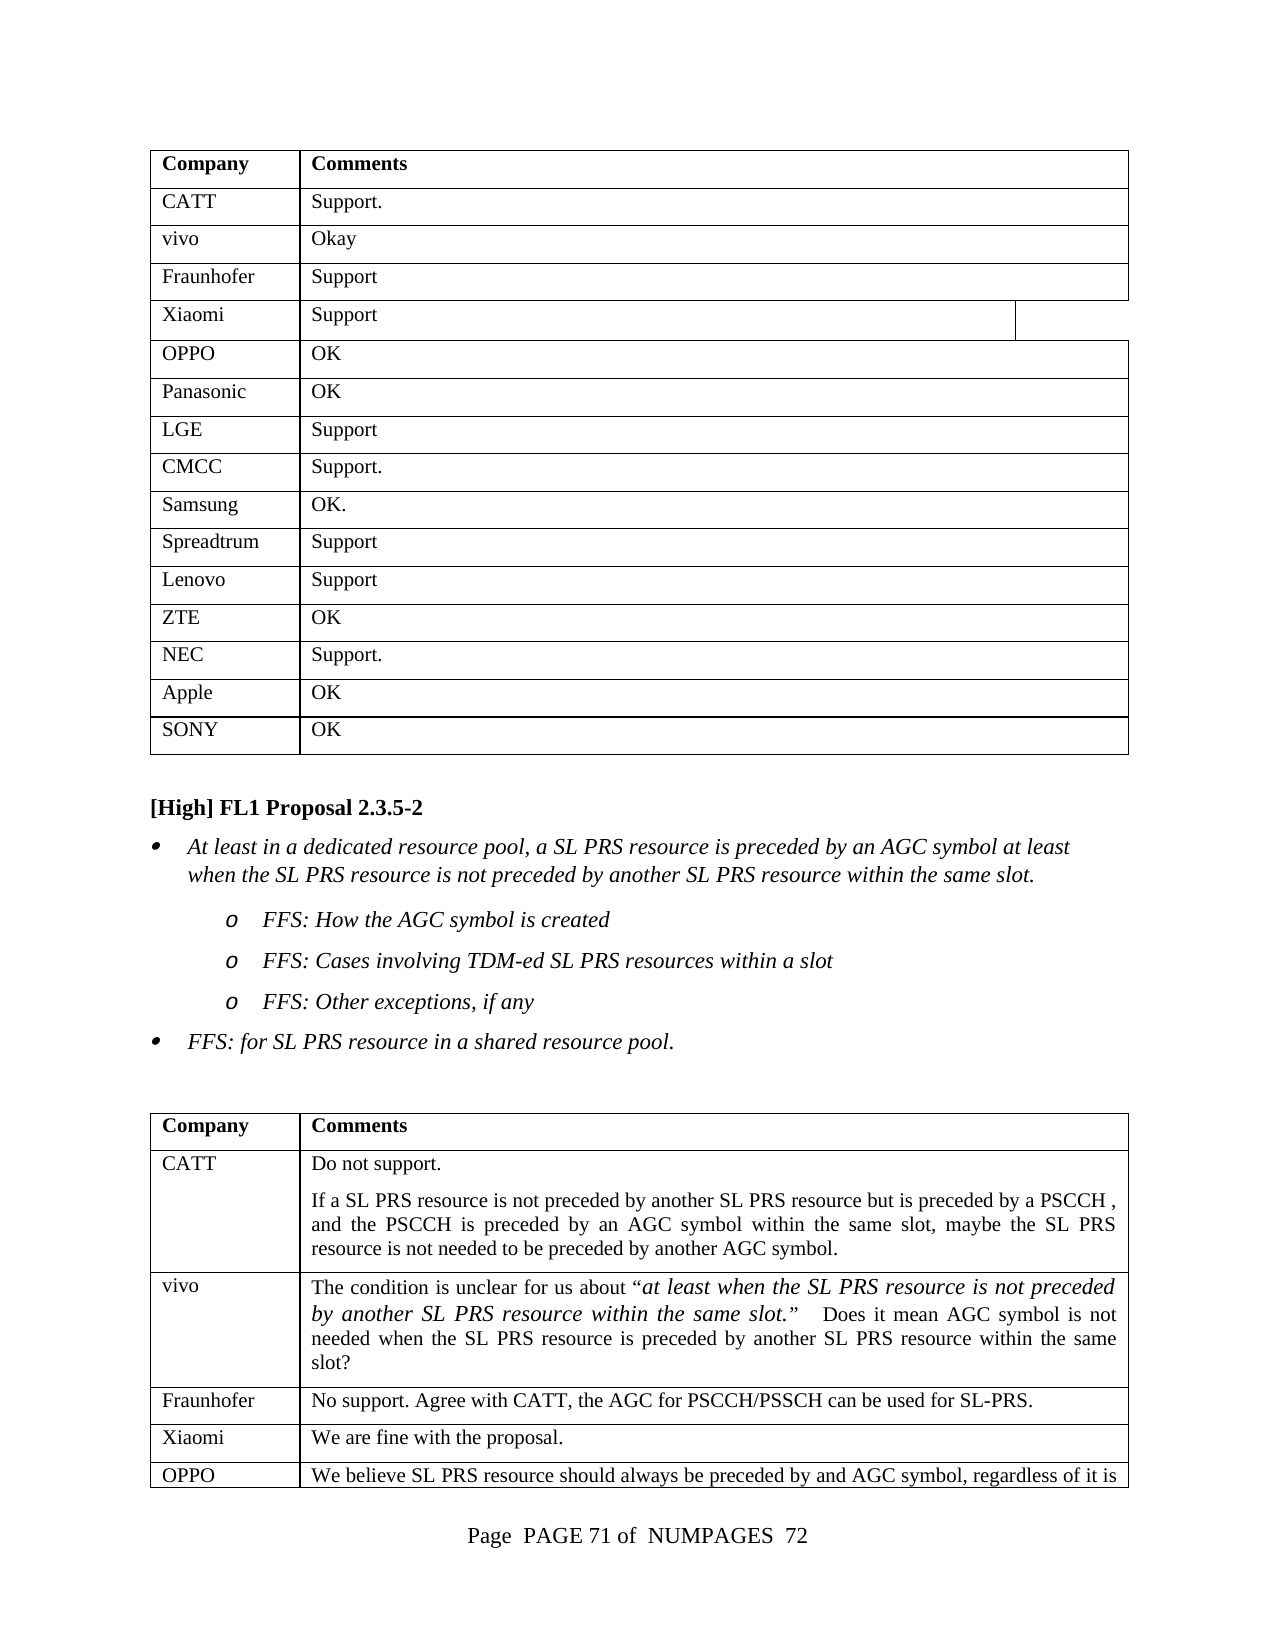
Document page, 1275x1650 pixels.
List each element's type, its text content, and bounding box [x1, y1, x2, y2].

list FFS: Other exceptions, if any [225, 988, 1125, 1016]
table_header Comments [301, 1114, 1128, 1150]
table_cell Support. [301, 454, 1128, 491]
table_cell Do not support. If a SL PRS resource is not preceded by another SL PRS resource but is preceded by a PSCCH , and the PSCCH is preceded by an AGC symbol within the same slot, maybe the SL PRS resource is not needed to be preceded by another AGC symbol. [301, 1151, 1128, 1272]
table_cell NEC [151, 642, 299, 679]
table_cell Fraunhofer [151, 264, 299, 300]
table_cell OPPO [151, 1463, 299, 1487]
table_cell SONY [151, 718, 299, 754]
table_header Comments [301, 151, 1128, 188]
table_cell Xiaomi [151, 1425, 299, 1462]
table_header Company [151, 1114, 299, 1150]
table_cell OK. [301, 492, 1128, 528]
table_cell vivo [151, 226, 299, 263]
table_cell Fraunhofer [151, 1388, 299, 1424]
table_cell Apple [151, 680, 299, 716]
table_cell CATT [151, 1151, 299, 1272]
table_cell OPPO [151, 341, 299, 378]
table_cell We are fine with the proposal. [301, 1425, 1128, 1462]
table_cell Support [301, 417, 1128, 453]
table_cell Samsung [151, 492, 299, 528]
table_cell OK [301, 341, 1128, 378]
table_cell CATT [151, 189, 299, 225]
table_cell Spreadtrum [151, 529, 299, 566]
table_cell The condition is unclear for us about “at least when the SL PRS resource is not preceded by another SL PRS resource within the same slot.” Does it mean AGC symbol is not needed when the SL PRS resource is preceded by another SL PRS resource within the same slot? [301, 1273, 1128, 1387]
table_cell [301, 1463, 1128, 1487]
list FFS: for SL PRS resource in a shared resource pool. [150, 1028, 1125, 1055]
table_cell Okay [301, 226, 1128, 263]
subtitle [High] FL1 Proposal 2.3.5-2 [150, 794, 1125, 820]
table_cell Support. [301, 189, 1128, 225]
table_cell Xiaomi [151, 301, 299, 340]
table_cell ZTE [151, 605, 299, 641]
table_cell No support. Agree with CATT, the AGC for PSCCH/PSSCH can be used for SL-PRS. [301, 1388, 1128, 1424]
list FFS: Cases involving TDM-ed SL PRS resources within a slot [225, 947, 1125, 975]
table_cell Lenovo [151, 567, 299, 603]
table_cell OK [301, 718, 1128, 754]
table_cell OK [301, 379, 1128, 416]
table_cell Support. [301, 642, 1128, 679]
list FFS: How the AGC symbol is created [225, 906, 1125, 934]
table_cell Support [301, 567, 1128, 603]
table_cell OK [301, 680, 1128, 716]
table_cell Support [301, 529, 1128, 566]
table_cell CMCC [151, 454, 299, 491]
table_cell Support [301, 301, 1015, 340]
list At least in a dedicated resource pool, a SL PRS resource is preceded by an AGC symbol at least when the SL PRS resource is not preceded by another SL PRS resource within the same slot. [150, 833, 1125, 887]
table_cell OK [301, 605, 1128, 641]
table_cell Support [301, 264, 1128, 300]
table_cell LGE [151, 417, 299, 453]
table_header Company [151, 151, 299, 188]
table_cell vivo [151, 1273, 299, 1387]
table_cell Panasonic [151, 379, 299, 416]
